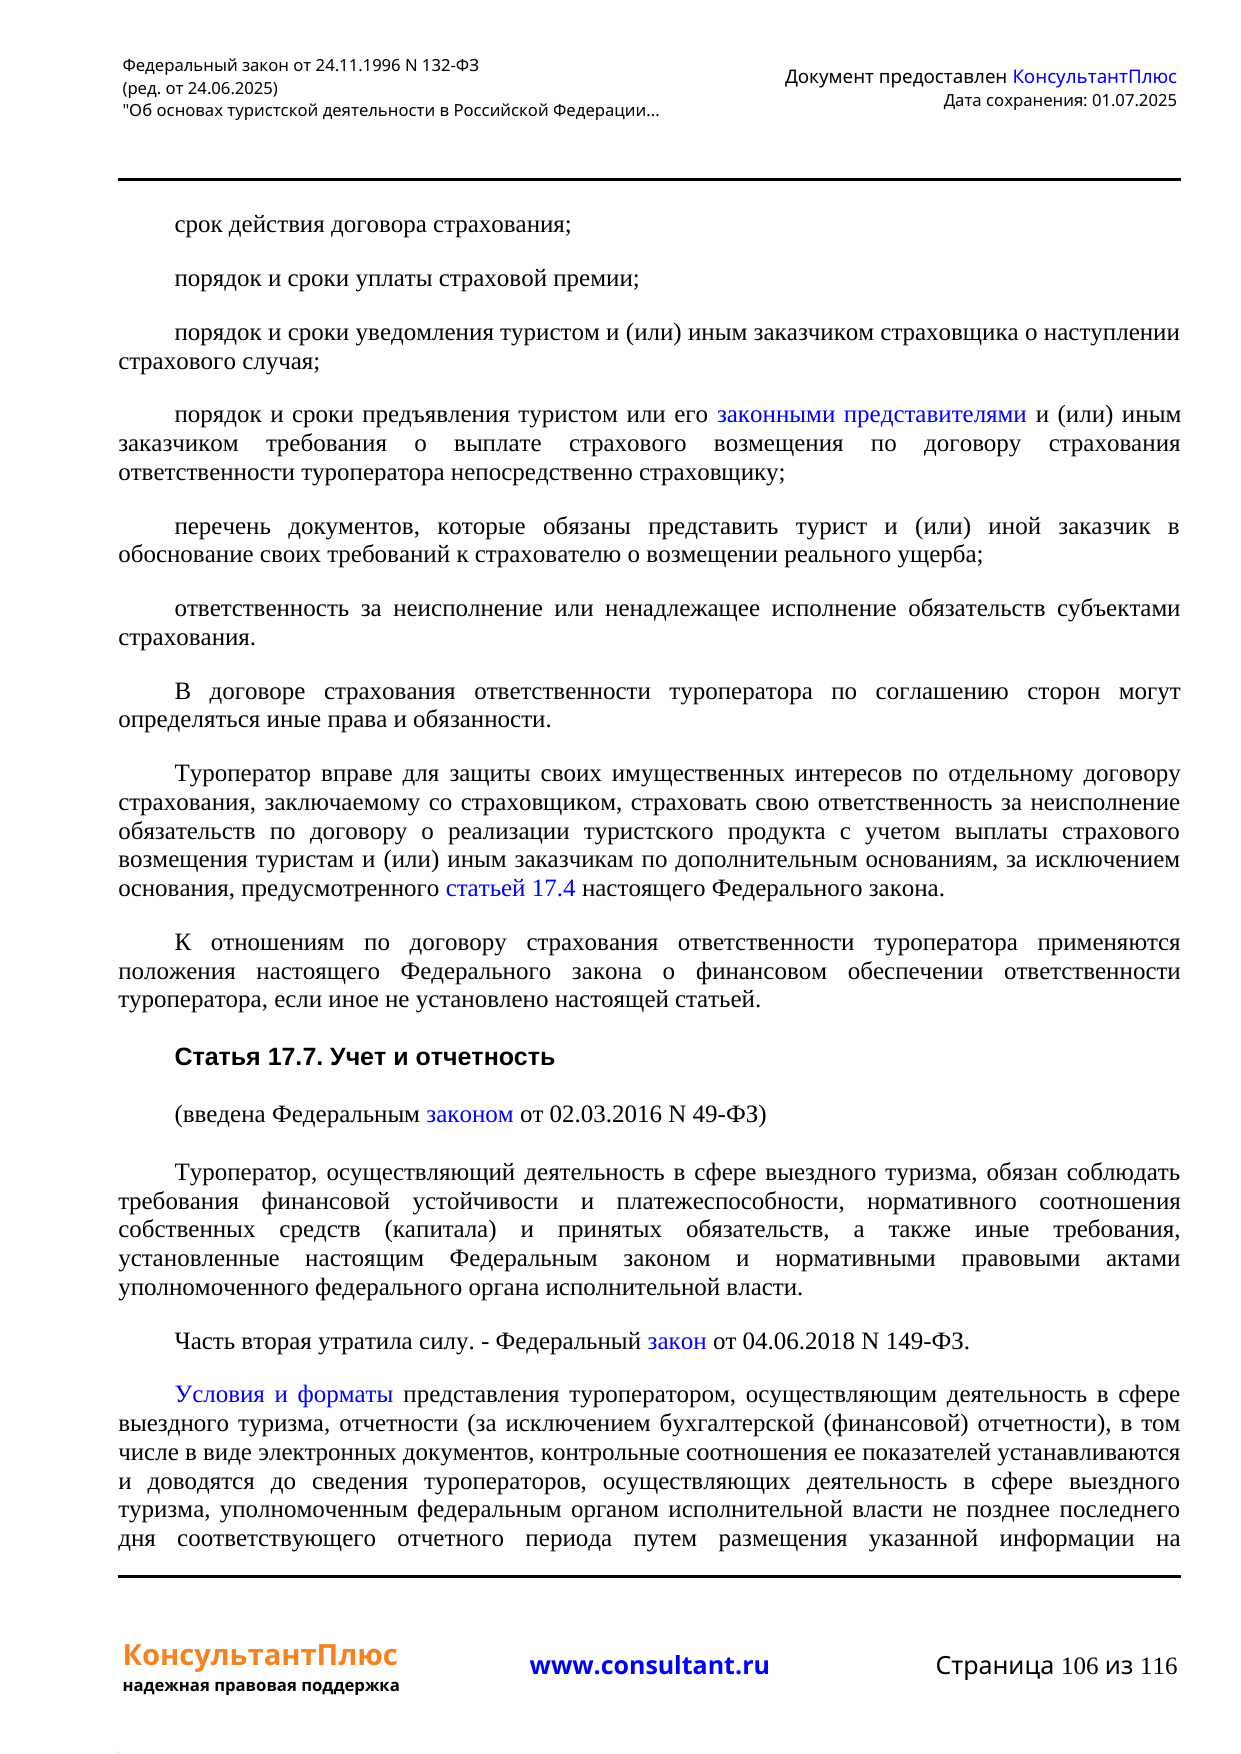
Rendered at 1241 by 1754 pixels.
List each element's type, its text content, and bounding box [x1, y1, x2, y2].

text порядок и сроки уведомления туристом и (или) иным заказчиком страховщика о наступлении страхового случая; [118, 317, 1181, 374]
text порядок и сроки уплаты страховой премии; [118, 263, 1181, 292]
text В договоре страхования ответственности туроператора по соглашению сторон могут определяться иные права и обязанности. [118, 676, 1181, 733]
text Туроператор, осуществляющий деятельность в сфере выездного туризма, обязан соблюдать требования финансовой устойчивости и платежеспособности, нормативного соотношения собственных средств (капитала) и принятых обязательств, а также иные требования, установленные настоящим Федеральным законом и нормативными правовыми актами уполномоченного федерального органа исполнительной власти. [118, 1157, 1181, 1301]
text (введена Федеральным законом от 02.03.2016 N 49-ФЗ) [118, 1099, 1181, 1128]
text ответственность за неисполнение или ненадлежащее исполнение обязательств субъектами страхования. [118, 593, 1181, 651]
text порядок и сроки предъявления туристом или его законными представителями и (или) иным заказчиком требования о выплате страхового возмещения по договору страхования ответственности туроператора непосредственно страховщику; [118, 399, 1181, 486]
title Статья 17.7. Учет и отчетность [118, 1042, 1181, 1071]
text срок действия договора страхования; [118, 209, 1181, 238]
text Туроператор вправе для защиты своих имущественных интересов по отдельному договору страхования, заключаемому со страховщиком, страховать свою ответственность за неисполнение обязательств по договору о реализации туристского продукта с учетом выплаты страхового возмещения туристам и (или) иным заказчикам по дополнительным основаниям, за исключением основания, предусмотренного статьей 17.4 настоящего Федерального закона. [118, 758, 1181, 902]
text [118, 1379, 1181, 1552]
text Часть вторая утратила силу. - Федеральный закон от 04.06.2018 N 149-ФЗ. [118, 1326, 1181, 1354]
text К отношениям по договору страхования ответственности туроператора применяются положения настоящего Федерального закона о финансовом обеспечении ответственности туроператора, если иное не установлено настоящей статьей. [118, 927, 1181, 1013]
text перечень документов, которые обязаны представить турист и (или) иной заказчик в обоснование своих требований к страхователю о возмещении реального ущерба; [118, 511, 1181, 568]
